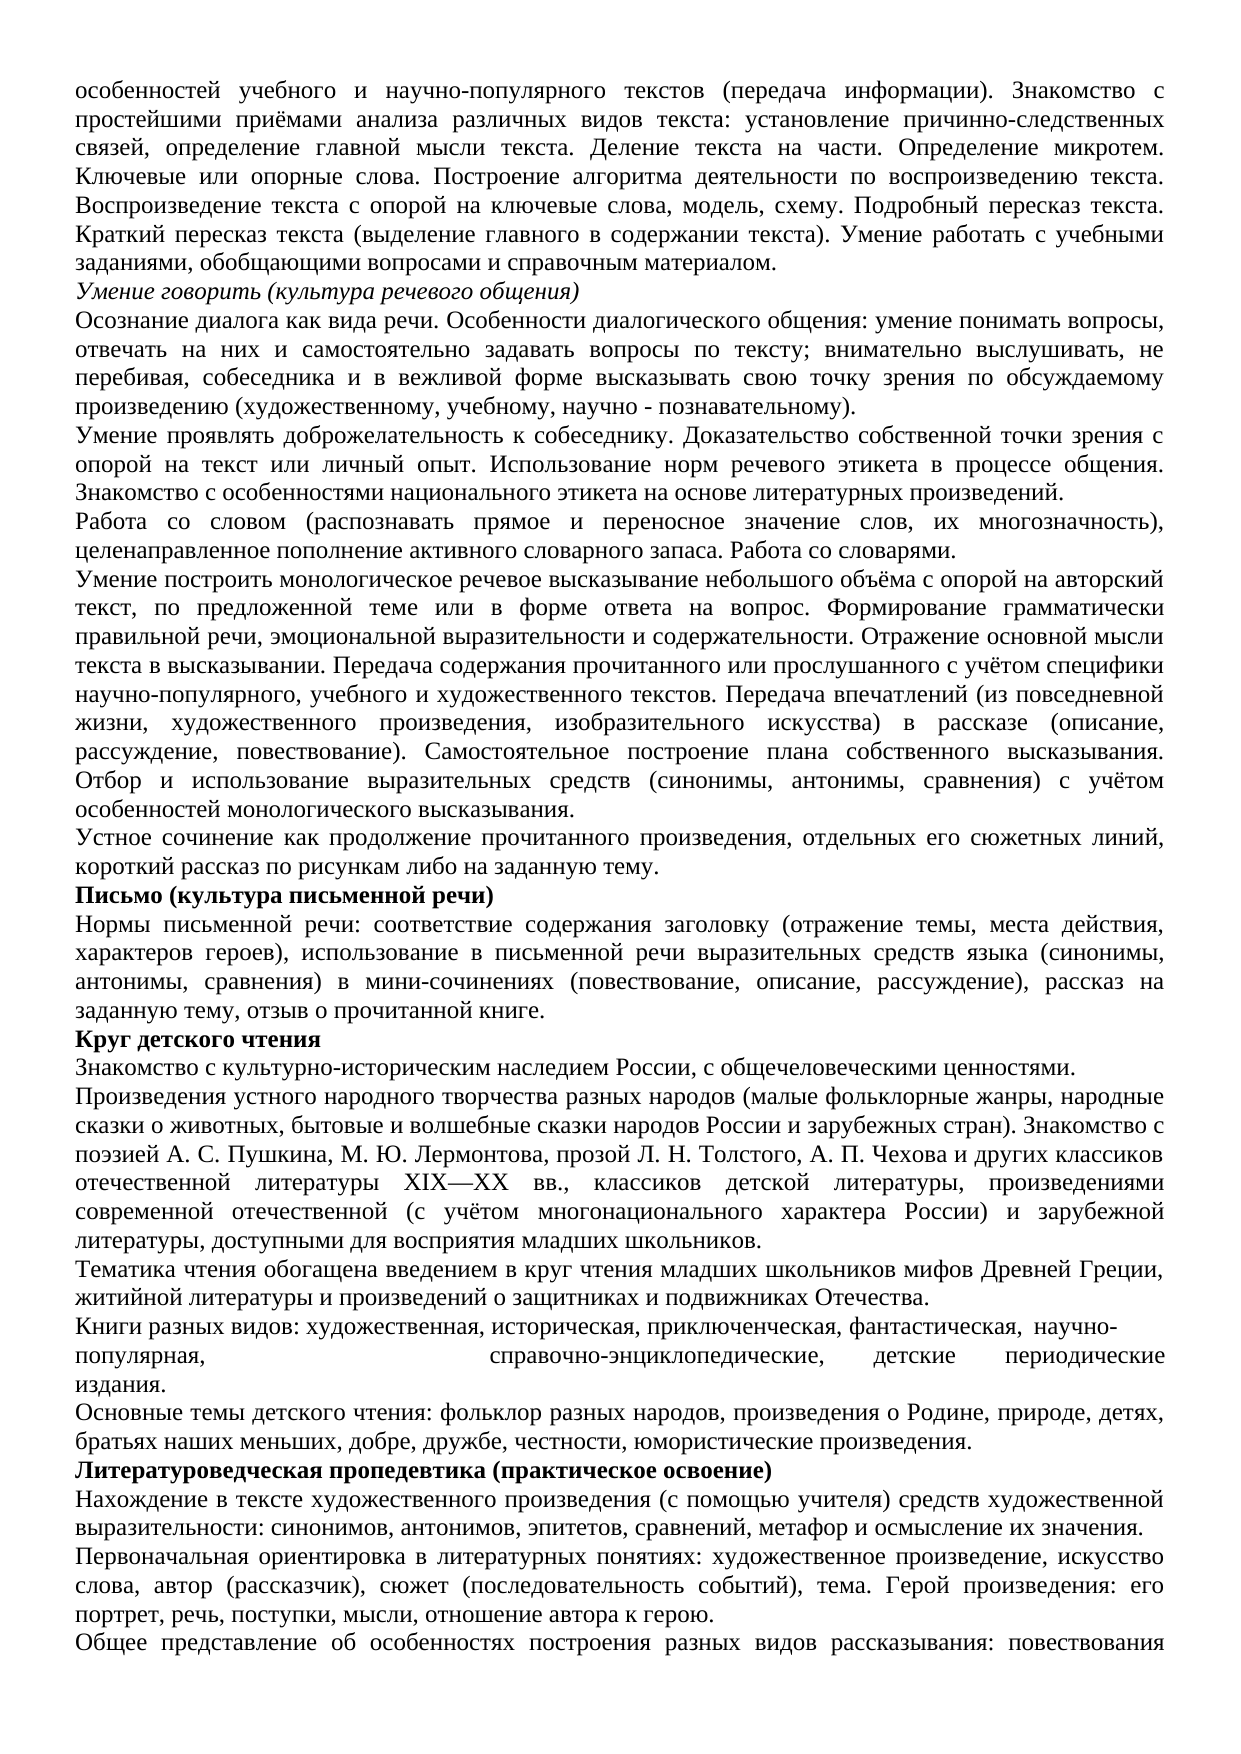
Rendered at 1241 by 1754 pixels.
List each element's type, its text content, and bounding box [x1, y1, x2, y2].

text Письмо (культура письменной речи) [75, 880, 1165, 909]
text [75, 75, 1165, 276]
text Тематика чтения обогащена введением в круг чтения младших школьников мифов Древней Греции, житийной литературы и произведений о защитниках и подвижниках Отечества. [75, 1254, 1165, 1311]
text Знакомство с культурно-историческим наследием России, с общечеловеческими ценностями. [75, 1052, 1165, 1081]
text Устное сочинение как продолжение прочитанного произведения, отдельных его сюжетных линий, короткий рассказ по рисункам либо на заданную тему. [75, 822, 1165, 880]
text Умение построить монологическое речевое высказывание небольшого объёма с опорой на авторский текст, по предложенной теме или в форме ответа на вопрос. Формирование грамматически правильной речи, эмоциональной выразительности и содержательности. Отражение основной мысли текста в высказывании. Передача содержания прочитанного или прослушанного с учётом специфики научно-популярного, учебного и художественного текстов. Передача впечатлений (из повседневной жизни, художественного произведения, изобразительного искусства) в рассказе (описание, рассуждение, повествование). Самостоятельное построение плана собственного высказывания. Отбор и использование выразительных средств (синонимы, антонимы, сравнения) с учётом особенностей монологического высказывания. [75, 564, 1165, 822]
text Книги разных видов: художественная, историческая, приключенческая, фантастическая, научно-популярная, справочно-энциклопедические, детские периодические издания. [75, 1311, 1165, 1397]
text Первоначальная ориентировка в литературных понятиях: художественное произведение, искусство слова, автор (рассказчик), сюжет (последовательность событий), тема. Герой произведения: его портрет, речь, поступки, мысли, отношение автора к герою. [75, 1541, 1165, 1627]
text Круг детского чтения [75, 1024, 1165, 1052]
text Работа со словом (распознавать прямое и переносное значение слов, их многозначность), целенаправленное пополнение активного словарного запаса. Работа со словарями. [75, 506, 1165, 564]
text Основные темы детского чтения: фольклор разных народов, произведения о Родине, природе, детях, братьях наших меньших, добре, дружбе, честности, юмористические произведения. [75, 1397, 1165, 1455]
text Произведения устного народного творчества разных народов (малые фольклорные жанры, народные сказки о животных, бытовые и волшебные сказки народов России и зарубежных стран). Знакомство с поэзией А. С. Пушкина, М. Ю. Лермонтова, прозой Л. Н. Толстого, А. П. Чехова и других классиков отечественной литературы XIX—XX вв., классиков детской литературы, произведениями современной отечественной (с учётом многонационального характера России) и зарубежной литературы, доступными для восприятия младших школьников. [75, 1081, 1165, 1254]
text Осознание диалога как вида речи. Особенности диалогического общения: умение понимать вопросы, отвечать на них и самостоятельно задавать вопросы по тексту; внимательно выслушивать, не перебивая, собеседника и в вежливой форме высказывать свою точку зрения по обсуждаемому произведению (художественному, учебному, научно - познавательному). [75, 305, 1165, 420]
text Умение проявлять доброжелательность к собеседнику. Доказательство собственной точки зрения с опорой на текст или личный опыт. Использование норм речевого этикета в процессе общения. Знакомство с особенностями национального этикета на основе литературных произведений. [75, 420, 1165, 506]
text Нормы письменной речи: соответствие содержания заголовку (отражение темы, места действия, характеров героев), использование в письменной речи выразительных средств языка (синонимы, антонимы, сравнения) в мини-сочинениях (повествование, описание, рассуждение), рассказ на заданную тему, отзыв о прочитанной книге. [75, 909, 1165, 1024]
text Умение говорить (культура речевого общения) [75, 276, 1165, 305]
text Литературоведческая пропедевтика (практическое освоение) [75, 1455, 1165, 1484]
text Нахождение в тексте художественного произведения (с помощью учителя) средств художественной выразительности: синонимов, антонимов, эпитетов, сравнений, метафор и осмысление их значения. [75, 1484, 1165, 1541]
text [75, 1627, 1165, 1656]
